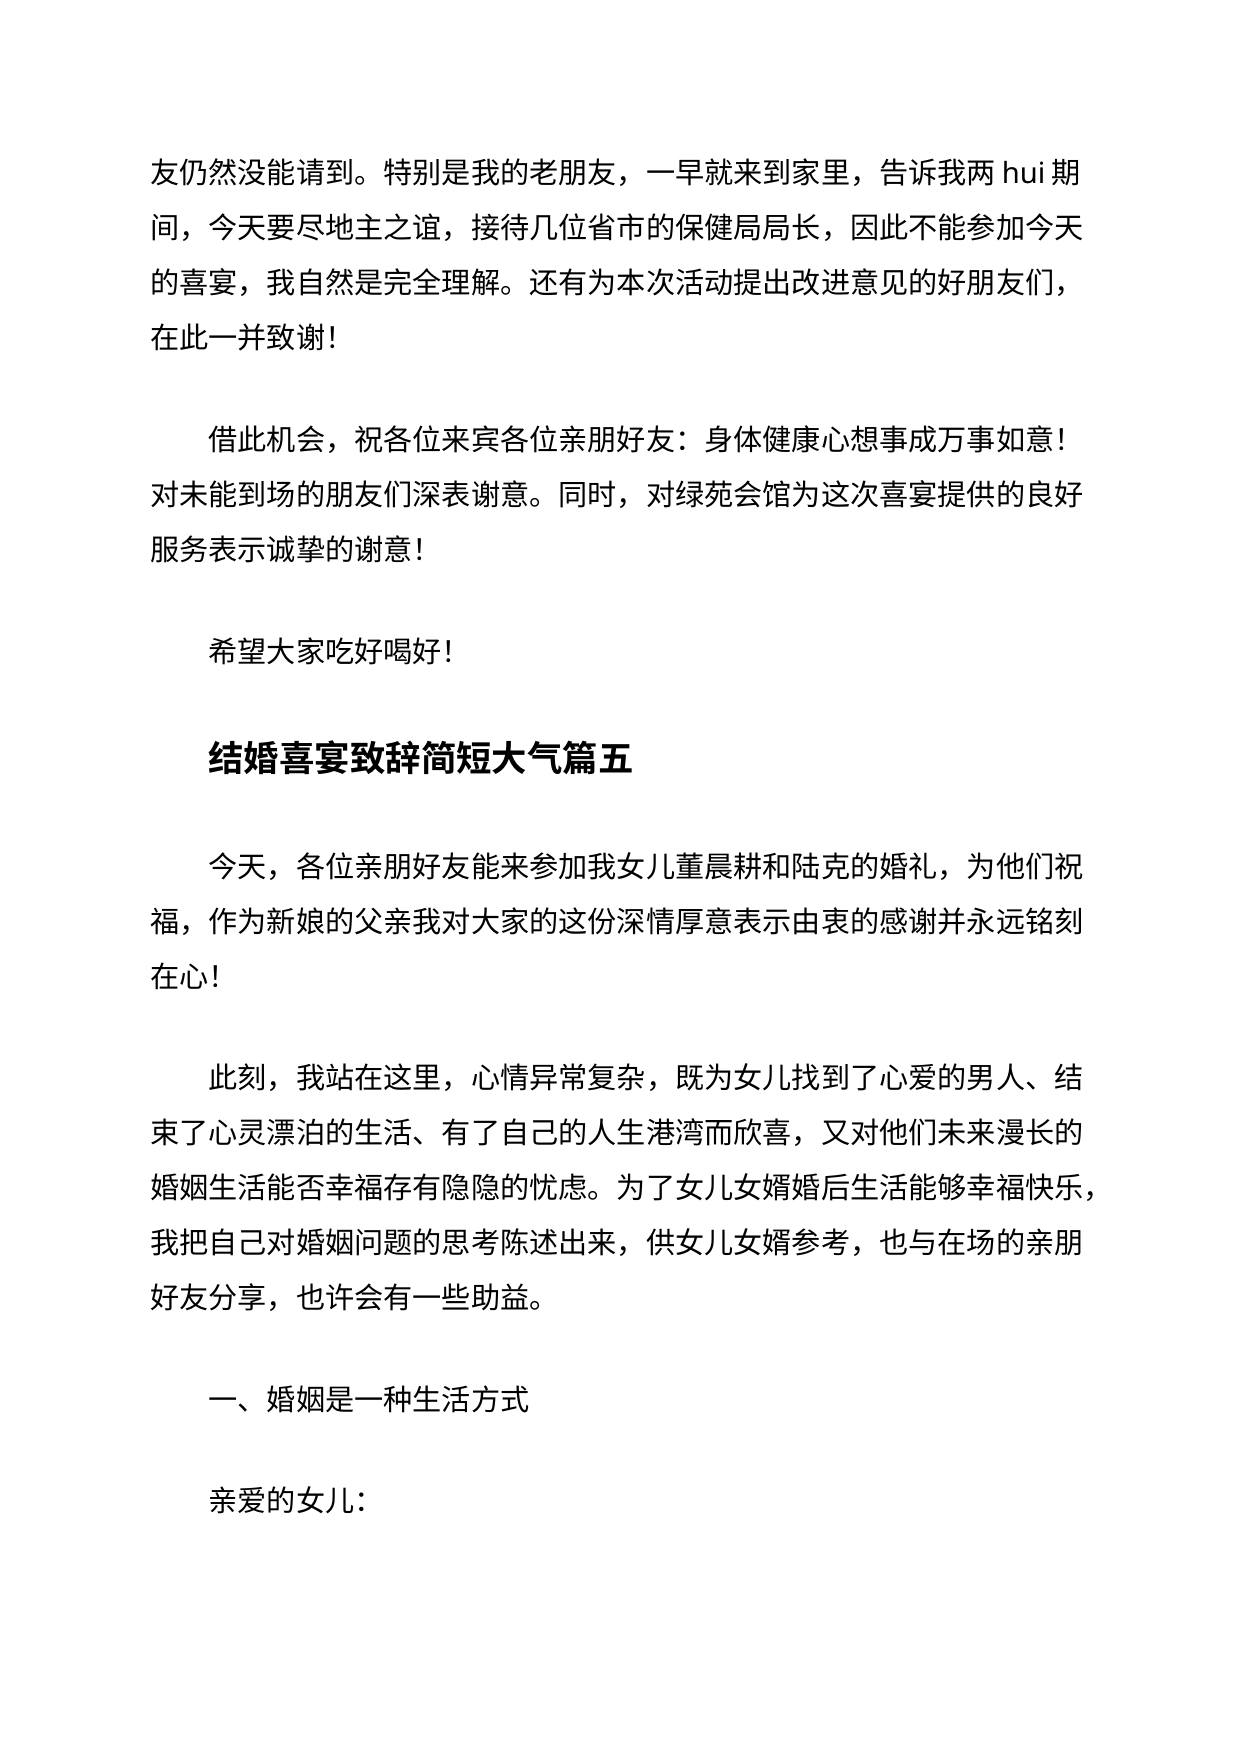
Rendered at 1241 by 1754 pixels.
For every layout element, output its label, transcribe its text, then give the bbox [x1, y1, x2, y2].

text 此刻，我站在这里，心情异常复杂，既为女儿找到了心爱的男人、结束了心灵漂泊的生活、有了自己的人生港湾而欣喜，又对他们未来漫长的婚姻生活能否幸福存有隐隐的忧虑。为了女儿女婿婚后生活能够幸福快乐，我把自己对婚姻问题的思考陈述出来，供女儿女婿参考，也与在场的亲朋好友分享，也许会有一些助益。 [150, 1055, 1090, 1317]
text 结婚喜宴致辞简短大气篇五 [150, 730, 1090, 781]
text 一、婚姻是一种生活方式 [150, 1376, 1090, 1418]
text 借此机会，祝各位来宾各位亲朋好友：身体健康心想事成万事如意！对未能到场的朋友们深表谢意。同时，对绿苑会馆为这次喜宴提供的良好服务表示诚挚的谢意！ [150, 417, 1090, 569]
text 今天，各位亲朋好友能来参加我女儿董晨耕和陆克的婚礼，为他们祝福，作为新娘的父亲我对大家的这份深情厚意表示由衷的感谢并永远铭刻在心！ [150, 843, 1090, 995]
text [150, 150, 1090, 357]
text 亲爱的女儿： [150, 1478, 1090, 1520]
text 希望大家吃好喝好！ [150, 628, 1090, 670]
